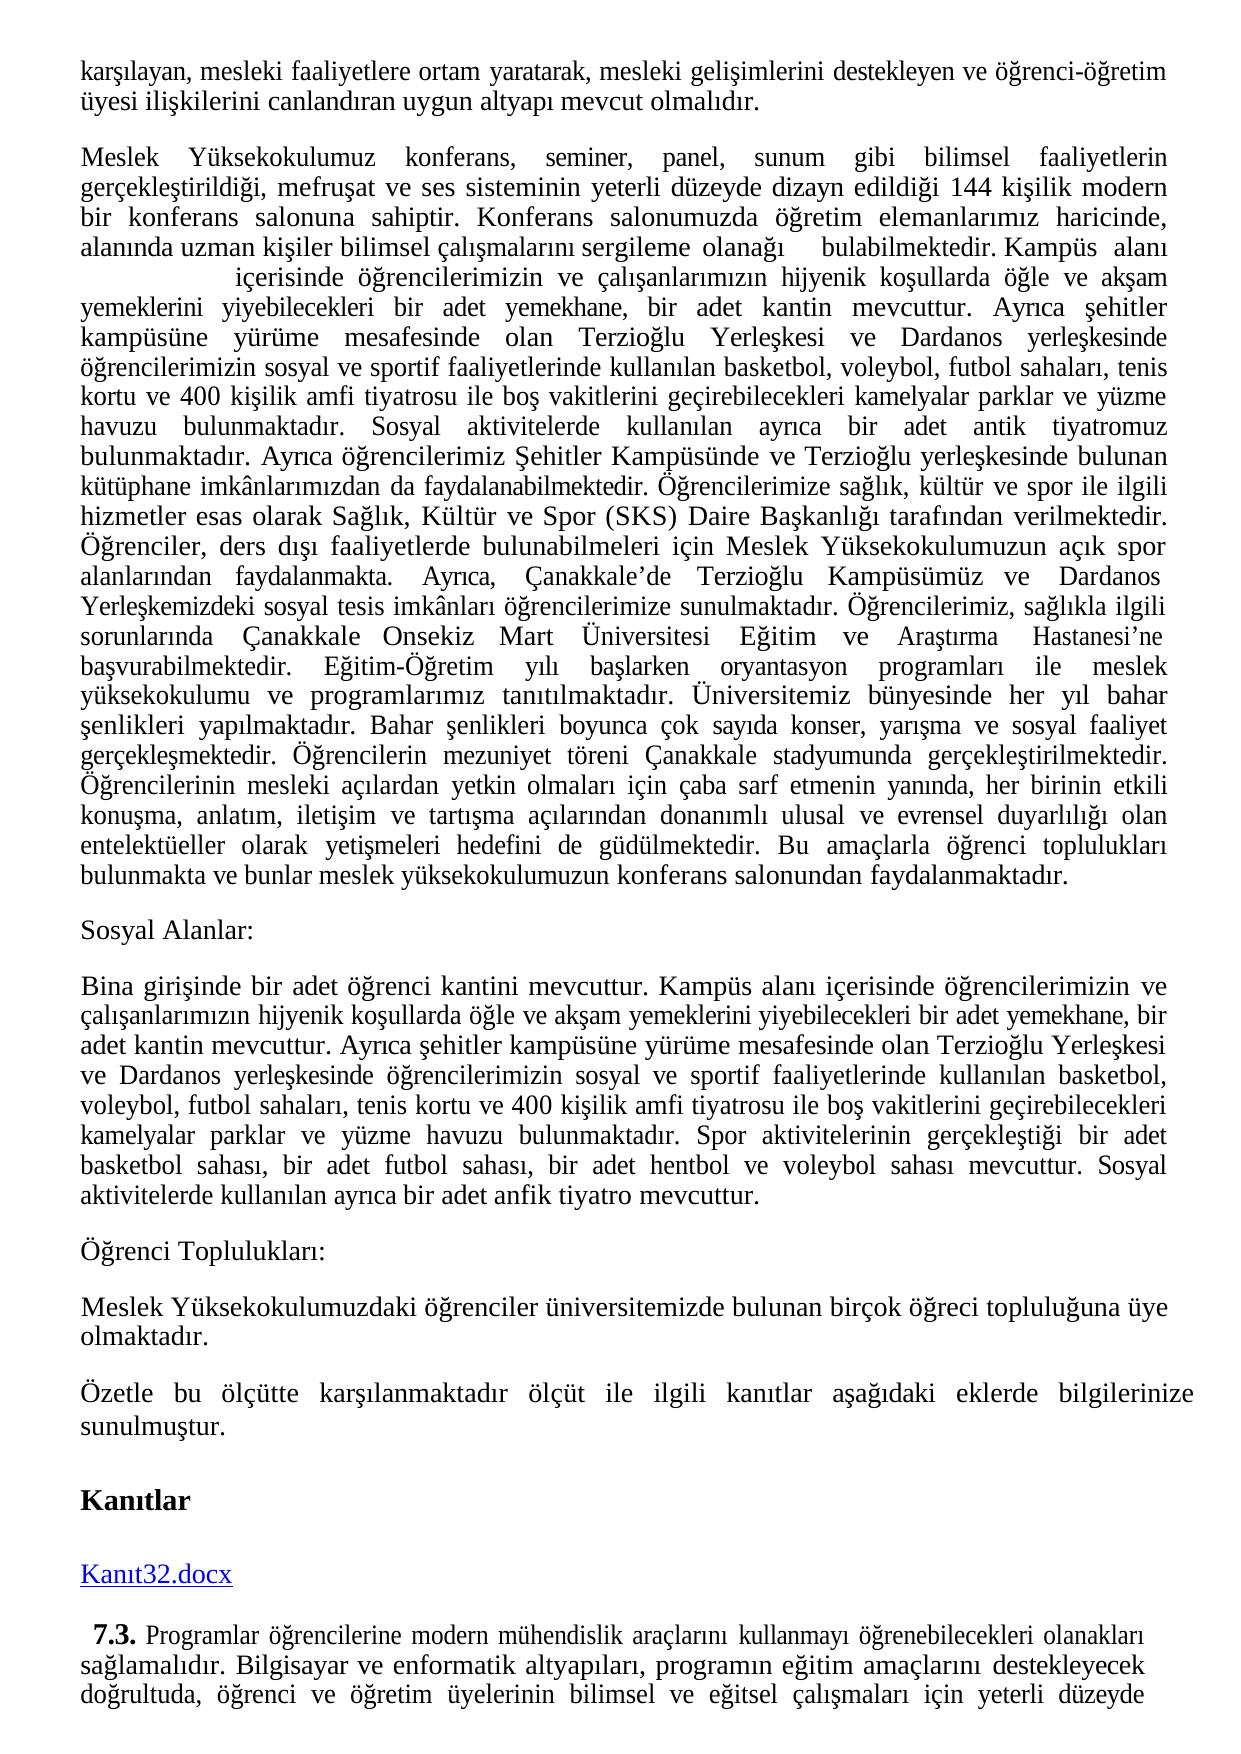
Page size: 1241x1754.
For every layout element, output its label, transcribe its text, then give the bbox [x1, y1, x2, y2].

text Sosyal Alanlar: [80, 913, 1194, 945]
text Bina girişinde bir adet öğrenci kantini mevcuttur. Kampüs alanı içerisinde öğrencilerimizin ve çalışanlarımızın hijyenik koşullarda öğle ve akşam yemeklerini yiyebilecekleri bir adet yemekhane, bir adet kantin mevcuttur. Ayrıca şehitler kampüsüne yürüme mesafesinde olan Terzioğlu Yerleşkesi ve Dardanos yerleşkesinde öğrencilerimizin sosyal ve sportif faaliyetlerinde kullanılan basketbol, voleybol, futbol sahaları, tenis kortu ve 400 kişilik amfi tiyatrosu ile boş vakitlerini geçirebilecekleri kamelyalar parklar ve yüzme havuzu bulunmaktadır. Spor aktivitelerinin gerçekleştiği bir adet basketbol sahası, bir adet futbol sahası, bir adet hentbol ve voleybol sahası mevcuttur. Sosyal aktivitelerde kullanılan ayrıca bir adet anfik tiyatro mevcuttur. [80, 971, 1167, 1210]
text Meslek Yüksekokulumuz konferans, seminer, panel, sunum gibi bilimsel faaliyetlerin gerçekleştirildiği, mefruşat ve ses sisteminin yeterli düzeyde dizayn edildiği 144 kişilik modern bir konferans salonuna sahiptir. Konferans salonumuzda öğretim elemanlarımız haricinde, alanında uzman kişiler bilimsel çalışmalarını sergileme olanağı bulabilmektedir. Kampüs alanı içerisinde öğrencilerimizin ve çalışanlarımızın hijyenik koşullarda öğle ve akşam yemeklerini yiyebilecekleri bir adet yemekhane, bir adet kantin mevcuttur. Ayrıca şehitler kampüsüne yürüme mesafesinde olan Terzioğlu Yerleşkesi ve Dardanos yerleşkesinde öğrencilerimizin sosyal ve sportif faaliyetlerinde kullanılan basketbol, voleybol, futbol sahaları, tenis kortu ve 400 kişilik amfi tiyatrosu ile boş vakitlerini geçirebilecekleri kamelyalar parklar ve yüzme havuzu bulunmaktadır. Sosyal aktivitelerde kullanılan ayrıca bir adet antik tiyatromuz bulunmaktadır. Ayrıca öğrencilerimiz Şehitler Kampüsünde ve Terzioğlu yerleşkesinde bulunan kütüphane imkânlarımızdan da faydalanabilmektedir. Öğrencilerimize sağlık, kültür ve spor ile ilgili hizmetler esas olarak Sağlık, Kültür ve Spor (SKS) Daire Başkanlığı tarafından verilmektedir. Öğrenciler, ders dışı faaliyetlerde bulunabilmeleri için Meslek Yüksekokulumuzun açık spor alanlarından faydalanmakta. Ayrıca, Çanakkale’de Terzioğlu Kampüsümüz ve Dardanos Yerleşkemizdeki sosyal tesis imkânları öğrencilerimize sunulmaktadır. Öğrencilerimiz, sağlıkla ilgili sorunlarında Çanakkale Onsekiz Mart Üniversitesi Eğitim ve Araştırma Hastanesi’ne başvurabilmektedir. Eğitim-Öğretim yılı başlarken oryantasyon programları ile meslek yüksekokulumu ve programlarımız tanıtılmaktadır. Üniversitemiz bünyesinde her yıl bahar şenlikleri yapılmaktadır. Bahar şenlikleri boyunca çok sayıda konser, yarışma ve sosyal faaliyet gerçekleşmektedir. Öğrencilerin mezuniyet töreni Çanakkale stadyumunda gerçekleştirilmektedir. Öğrencilerinin mesleki açılardan yetkin olmaları için çaba sarf etmenin yanında, her birinin etkili konuşma, anlatım, iletişim ve tartışma açılarından donanımlı ulusal ve evrensel duyarlılığı olan entelektüeller olarak yetişmeleri hedefini de güdülmektedir. Bu amaçlarla öğrenci toplulukları bulunmakta ve bunlar meslek yüksekokulumuzun konferans salonundan faydalanmaktadır. [80, 143, 1168, 890]
text Meslek Yüksekokulumuzdaki öğrenciler üniversitemizde bulunan birçok öğreci topluluğuna üye olmaktadır. [80, 1292, 1171, 1352]
text Kanıt32.docx [80, 1558, 1194, 1590]
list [80, 1619, 1145, 1710]
subtitle Kanıtlar [80, 1482, 1194, 1516]
text Öğrenci Toplulukları: [80, 1234, 1194, 1266]
text Özetle bu ölçütte karşılanmaktadır ölçüt ile ilgili kanıtlar aşağıdaki eklerde bilgilerinize sunulmuştur. [80, 1376, 1194, 1441]
text karşılayan, mesleki faaliyetlere ortam yaratarak, mesleki gelişimlerini destekleyen ve öğrenci-öğretim üyesi ilişkilerini canlandıran uygun altyapı mevcut olmalıdır. [80, 57, 1167, 117]
